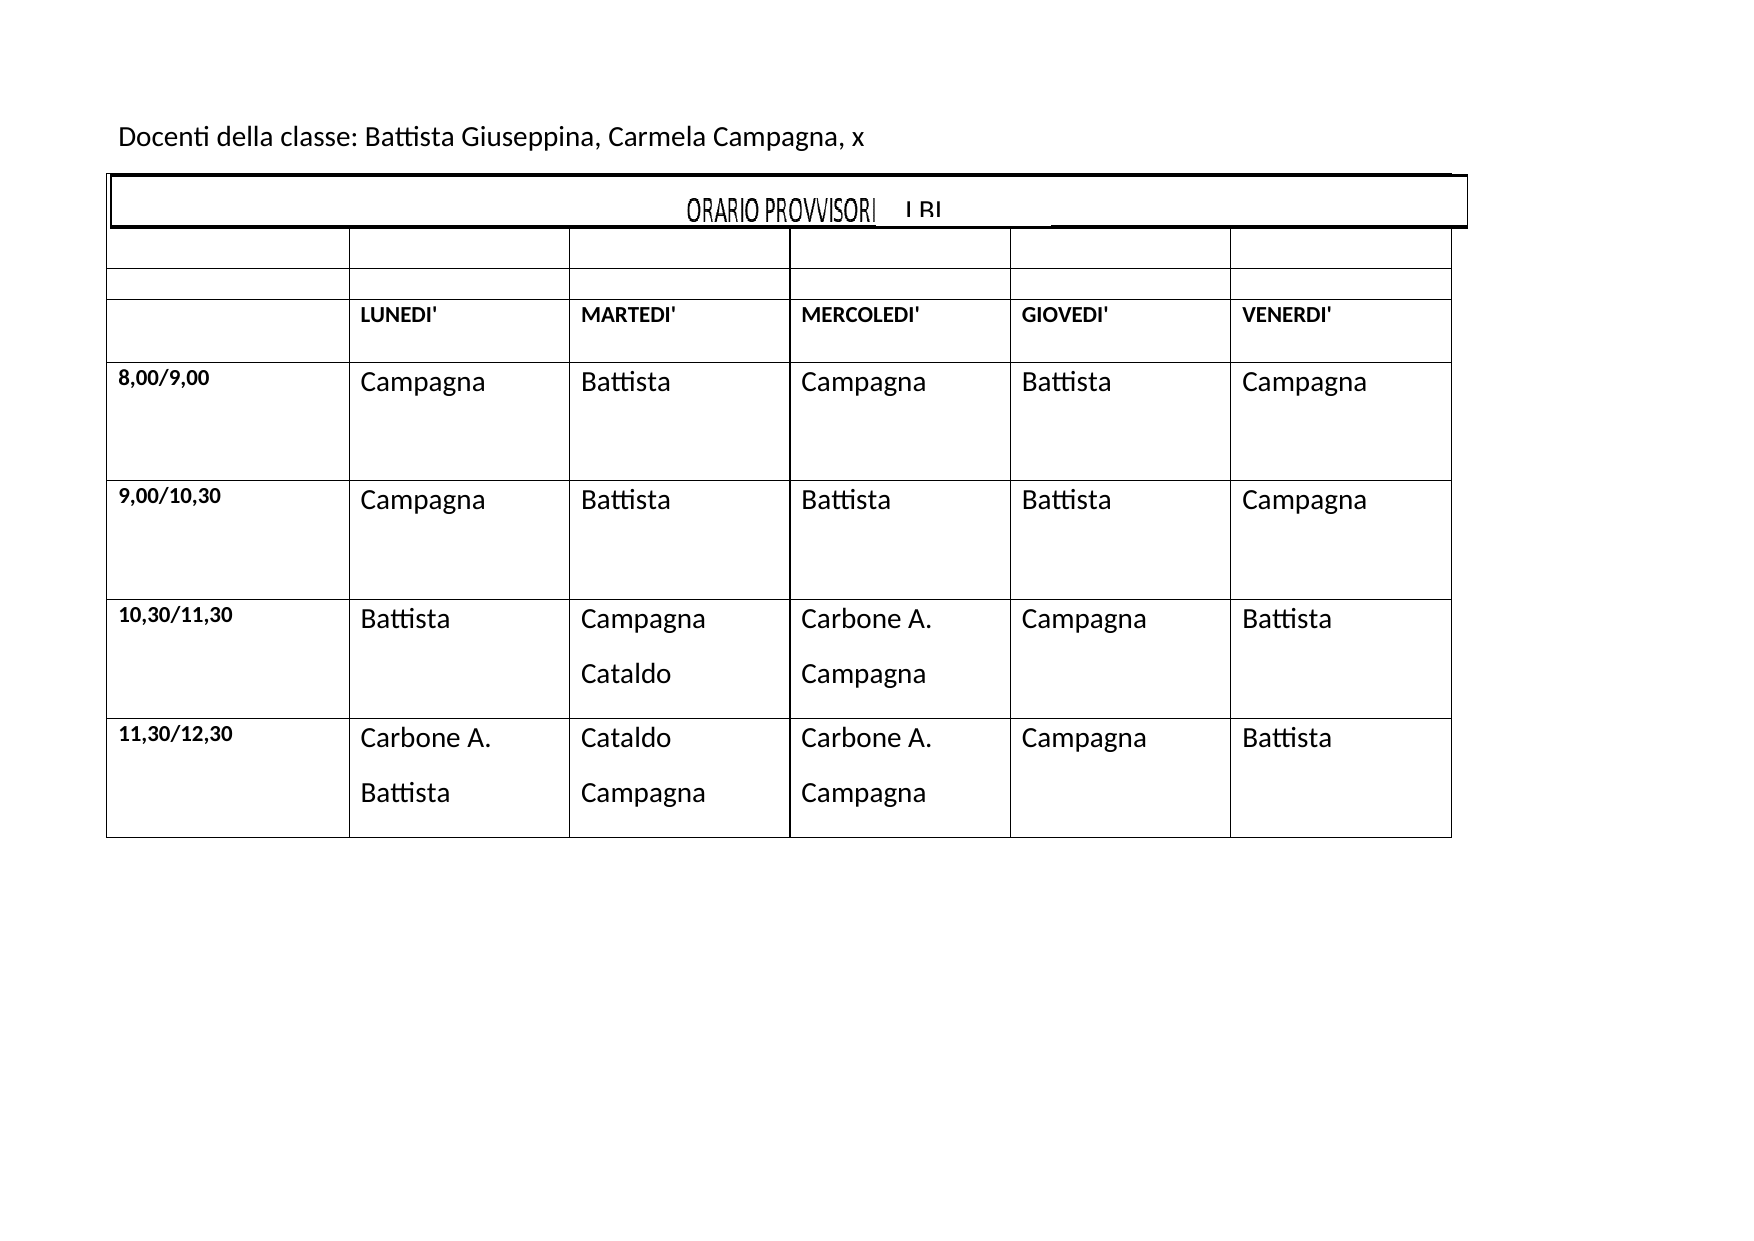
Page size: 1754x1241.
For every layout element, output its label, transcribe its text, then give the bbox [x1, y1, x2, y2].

table_cell [350, 269, 569, 299]
picture [110, 174, 1468, 229]
table_cell Carbone A. Battista [350, 719, 569, 837]
table_cell [107, 300, 349, 362]
table_cell LUNEDI' [350, 300, 569, 362]
table_cell 11,30/12,30 [107, 719, 349, 837]
table_cell [107, 269, 349, 299]
table_header [570, 229, 789, 268]
table_header [350, 229, 569, 268]
table_cell Battista [350, 600, 569, 718]
table_cell 8,00/9,00 [107, 363, 349, 480]
table_header [1231, 229, 1451, 268]
table_cell MERCOLEDI' [791, 300, 1010, 362]
table_cell Battista [791, 481, 1010, 599]
table_cell Campagna [1231, 481, 1451, 599]
table_cell Battista [1231, 719, 1451, 837]
table_cell Battista [570, 363, 789, 480]
table_cell [570, 269, 789, 299]
table_cell Campagna [350, 481, 569, 599]
table_cell Cataldo Campagna [570, 719, 789, 837]
table_cell 10,30/11,30 [107, 600, 349, 718]
table_cell Battista [1011, 363, 1230, 480]
table_header [791, 229, 1010, 268]
table_cell Campagna [1011, 600, 1230, 718]
table_cell [1231, 269, 1451, 299]
table_cell Campagna [1011, 719, 1230, 837]
table_cell [791, 269, 1010, 299]
table_header [107, 174, 349, 268]
table_cell MARTEDI' [570, 300, 789, 362]
table_cell Carbone A. Campagna [791, 719, 1010, 837]
table_cell GIOVEDI' [1011, 300, 1230, 362]
text Docenti della classe: Battista Giuseppina, Carmela Campagna, x [118, 118, 1606, 154]
table_cell Campagna [791, 363, 1010, 480]
table_cell Campagna Cataldo [570, 600, 789, 718]
table_cell VENERDI' [1231, 300, 1451, 362]
table_cell Battista [1011, 481, 1230, 599]
table_header [1011, 229, 1230, 268]
table_cell Campagna [1231, 363, 1451, 480]
table_cell [1011, 269, 1230, 299]
table_cell Battista [1231, 600, 1451, 718]
table_cell Carbone A. Campagna [791, 600, 1010, 718]
table_cell Campagna [350, 363, 569, 480]
table_cell Battista [570, 481, 789, 599]
table_cell 9,00/10,30 [107, 481, 349, 599]
